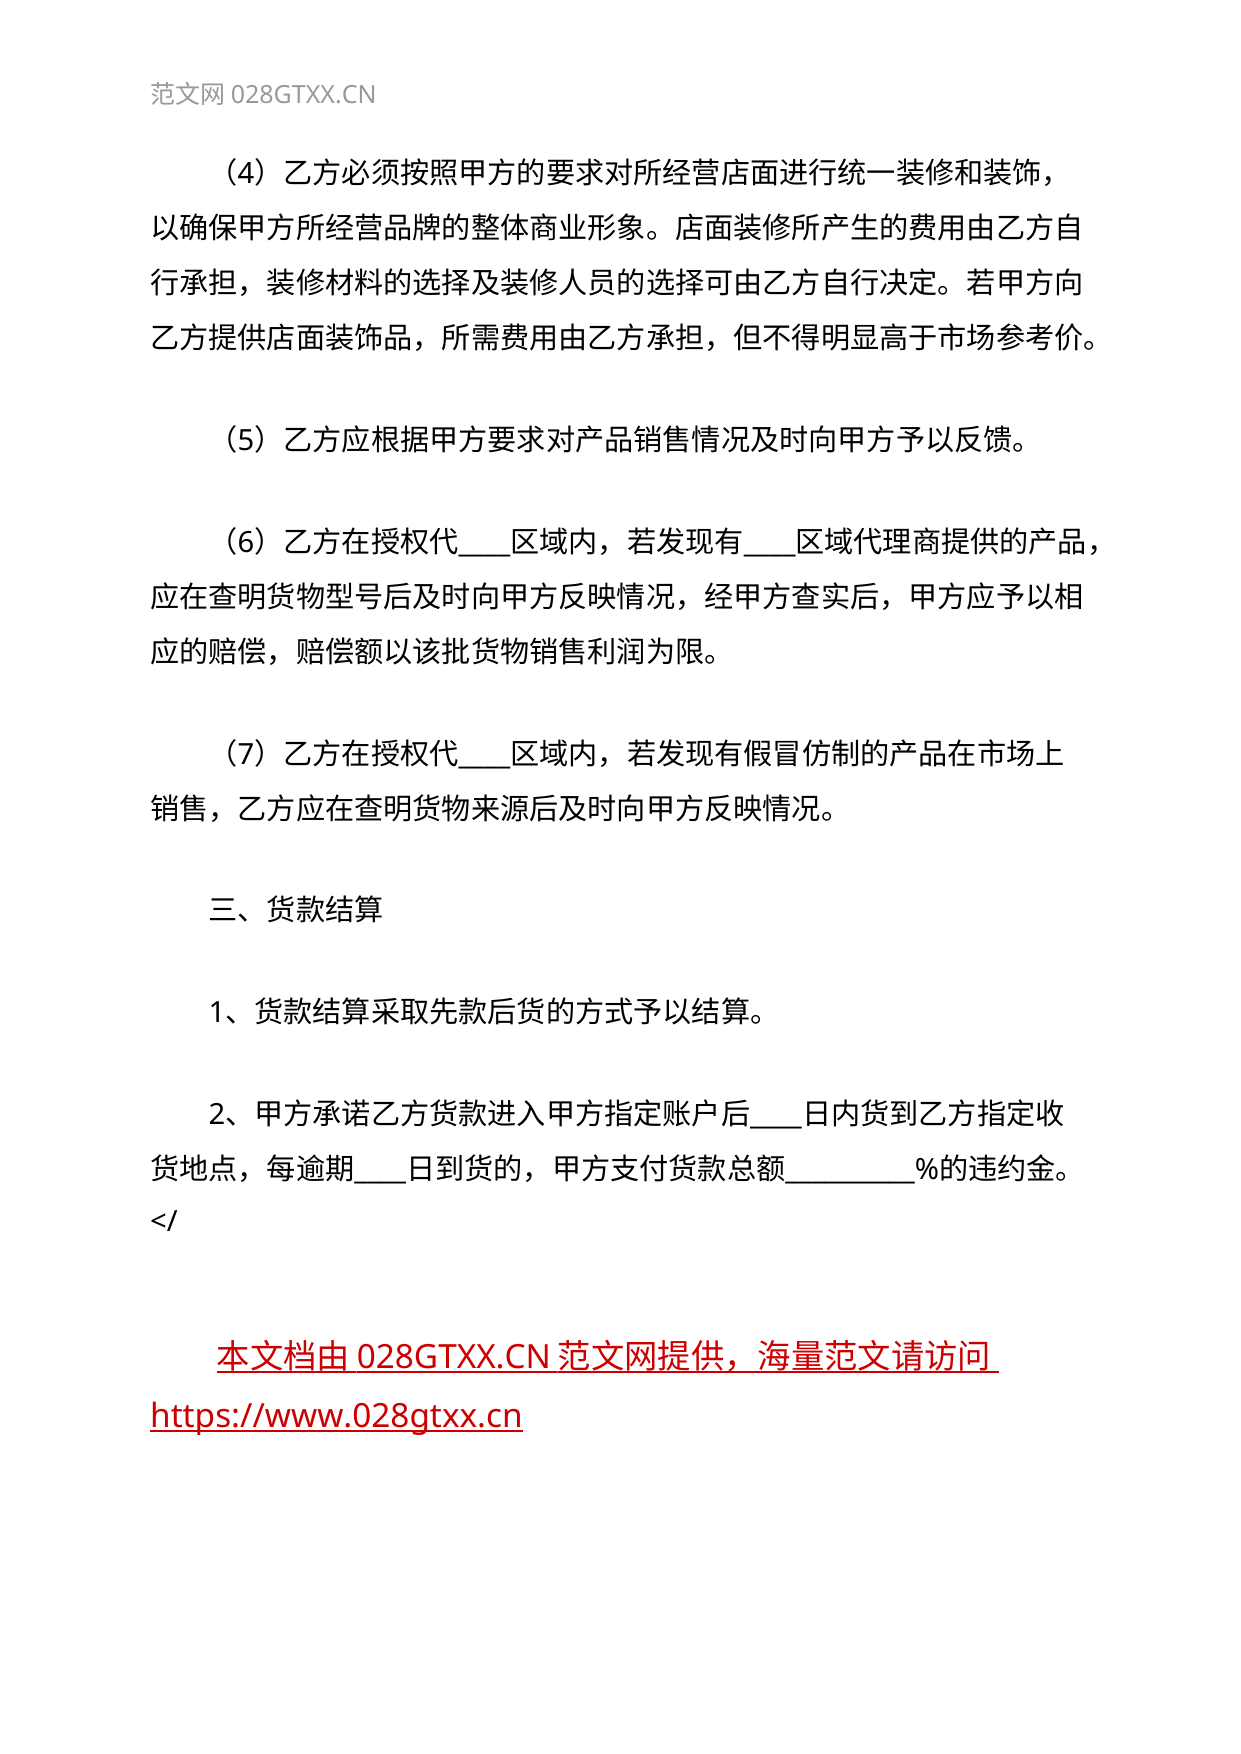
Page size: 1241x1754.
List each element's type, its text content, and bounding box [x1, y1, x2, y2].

text 三、货款结算 [150, 887, 1090, 929]
text （7）乙方在授权代____区域内，若发现有假冒仿制的产品在市场上销售，乙方应在查明货物来源后及时向甲方反映情况。 [150, 730, 1090, 827]
text 1、货款结算采取先款后货的方式予以结算。 [150, 989, 1090, 1031]
text （5）乙方应根据甲方要求对产品销售情况及时向甲方予以反馈。 [150, 417, 1090, 459]
text 2、甲方承诺乙方货款进入甲方指定账户后____日内货到乙方指定收货地点，每逾期____日到货的，甲方支付货款总额__________%的违约金。</ [150, 1091, 1090, 1240]
text 本文档由028GTXX.CN范文网提供，海量范文请访问 https://www.028gtxx.cn [150, 1330, 1090, 1437]
text （4）乙方必须按照甲方的要求对所经营店面进行统一装修和装饰，以确保甲方所经营品牌的整体商业形象。店面装修所产生的费用由乙方自行承担，装修材料的选择及装修人员的选择可由乙方自行决定。若甲方向乙方提供店面装饰品，所需费用由乙方承担，但不得明显高于市场参考价。 [150, 150, 1090, 357]
text （6）乙方在授权代____区域内，若发现有____区域代理商提供的产品，应在查明货物型号后及时向甲方反映情况，经甲方查实后，甲方应予以相应的赔偿，赔偿额以该批货物销售利润为限。 [150, 518, 1090, 671]
